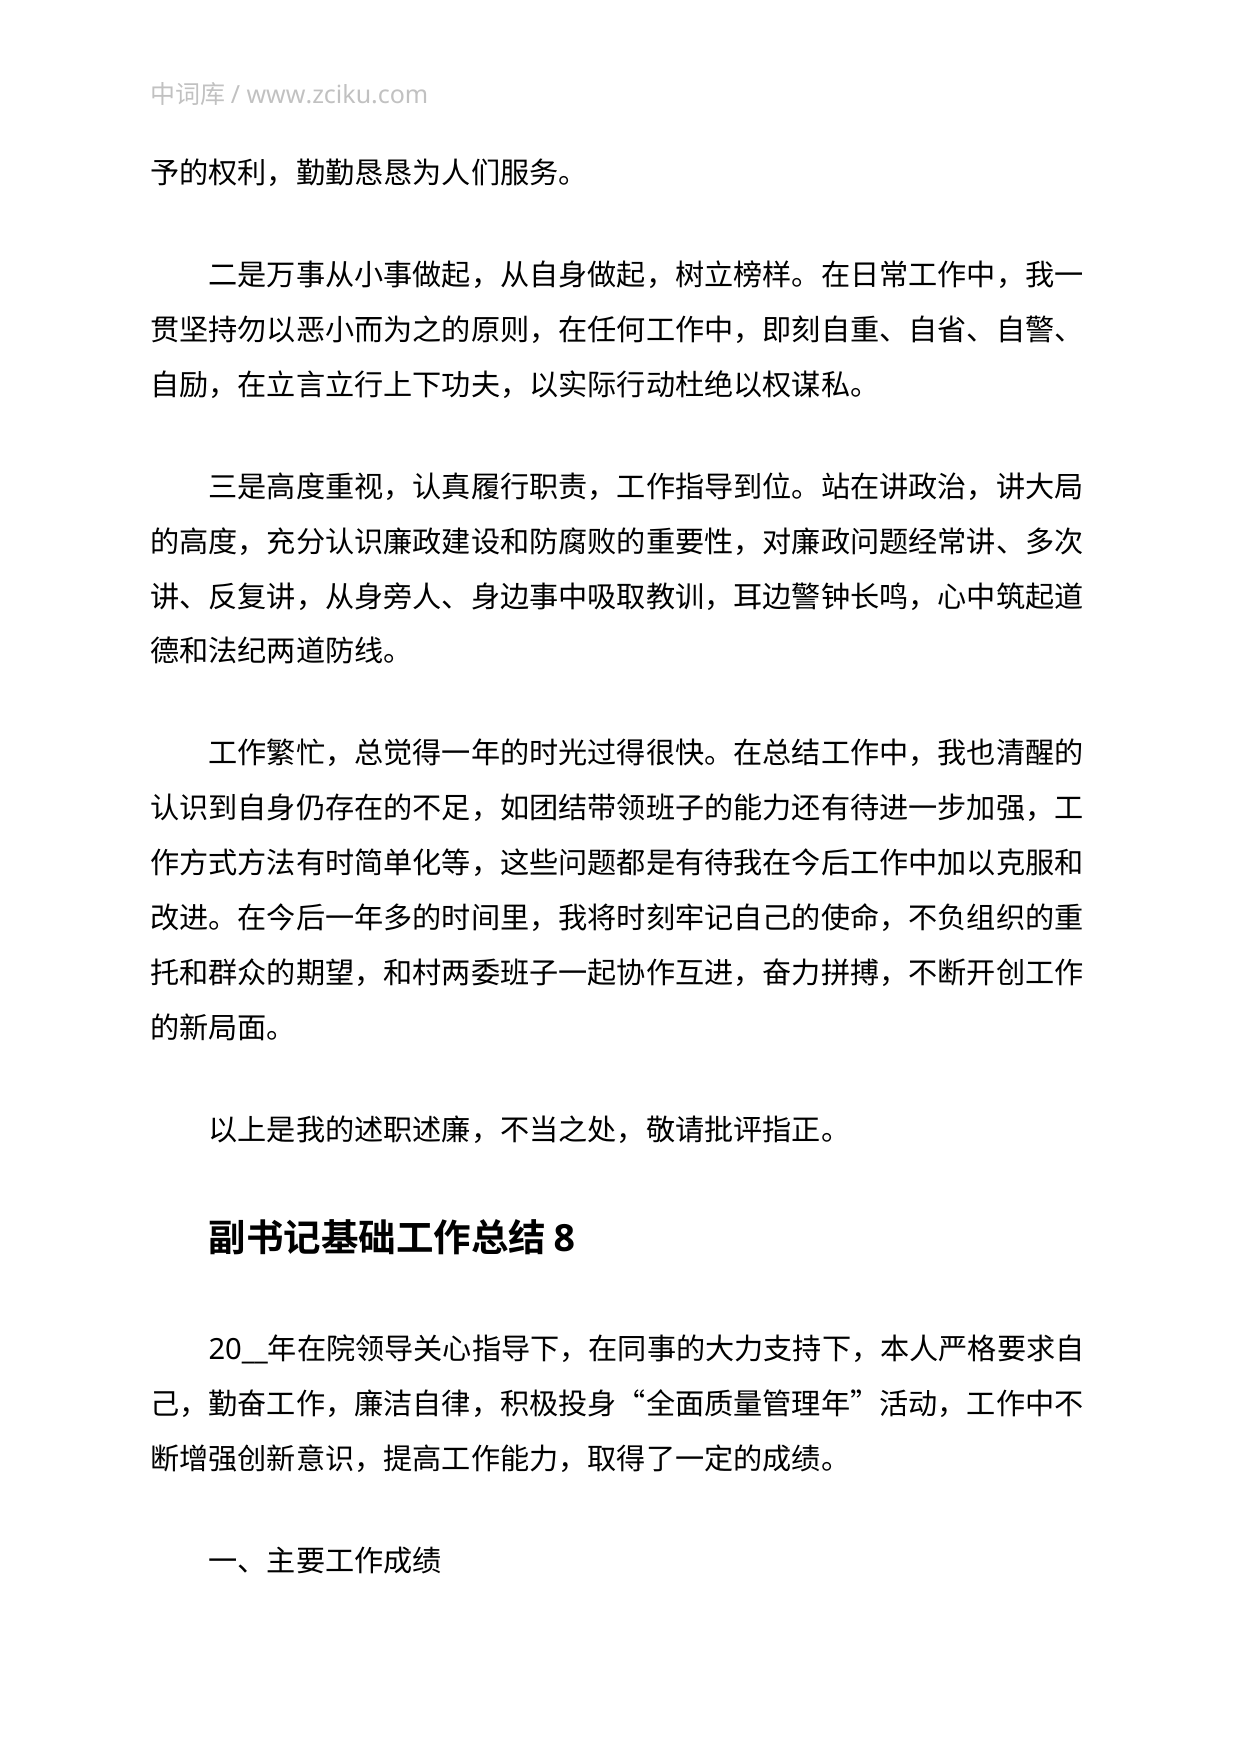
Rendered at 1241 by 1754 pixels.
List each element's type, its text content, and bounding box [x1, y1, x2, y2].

text 以上是我的述职述廉，不当之处，敬请批评指正。 [150, 1106, 1090, 1148]
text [150, 150, 1090, 192]
text 三是高度重视，认真履行职责，工作指导到位。站在讲政治，讲大局的高度，充分认识廉政建设和防腐败的重要性，对廉政问题经常讲、多次讲、反复讲，从身旁人、身边事中吸取教训，耳边警钟长鸣，心中筑起道德和法纪两道防线。 [150, 463, 1090, 670]
text 二是万事从小事做起，从自身做起，树立榜样。在日常工作中，我一贯坚持勿以恶小而为之的原则，在任何工作中，即刻自重、自省、自警、自励，在立言立行上下功夫，以实际行动杜绝以权谋私。 [150, 252, 1090, 404]
text 20__年在院领导关心指导下，在同事的大力支持下，本人严格要求自己，勤奋工作，廉洁自律，积极投身“全面质量管理年”活动，工作中不断增强创新意识，提高工作能力，取得了一定的成绩。 [150, 1325, 1090, 1478]
text 副书记基础工作总结8 [150, 1208, 1090, 1262]
text 工作繁忙，总觉得一年的时光过得很快。在总结工作中，我也清醒的认识到自身仍存在的不足，如团结带领班子的能力还有待进一步加强，工作方式方法有时简单化等，这些问题都是有待我在今后工作中加以克服和改进。在今后一年多的时间里，我将时刻牢记自己的使命，不负组织的重托和群众的期望，和村两委班子一起协作互进，奋力拼搏，不断开创工作的新局面。 [150, 730, 1090, 1047]
text 一、主要工作成绩 [150, 1537, 1090, 1579]
